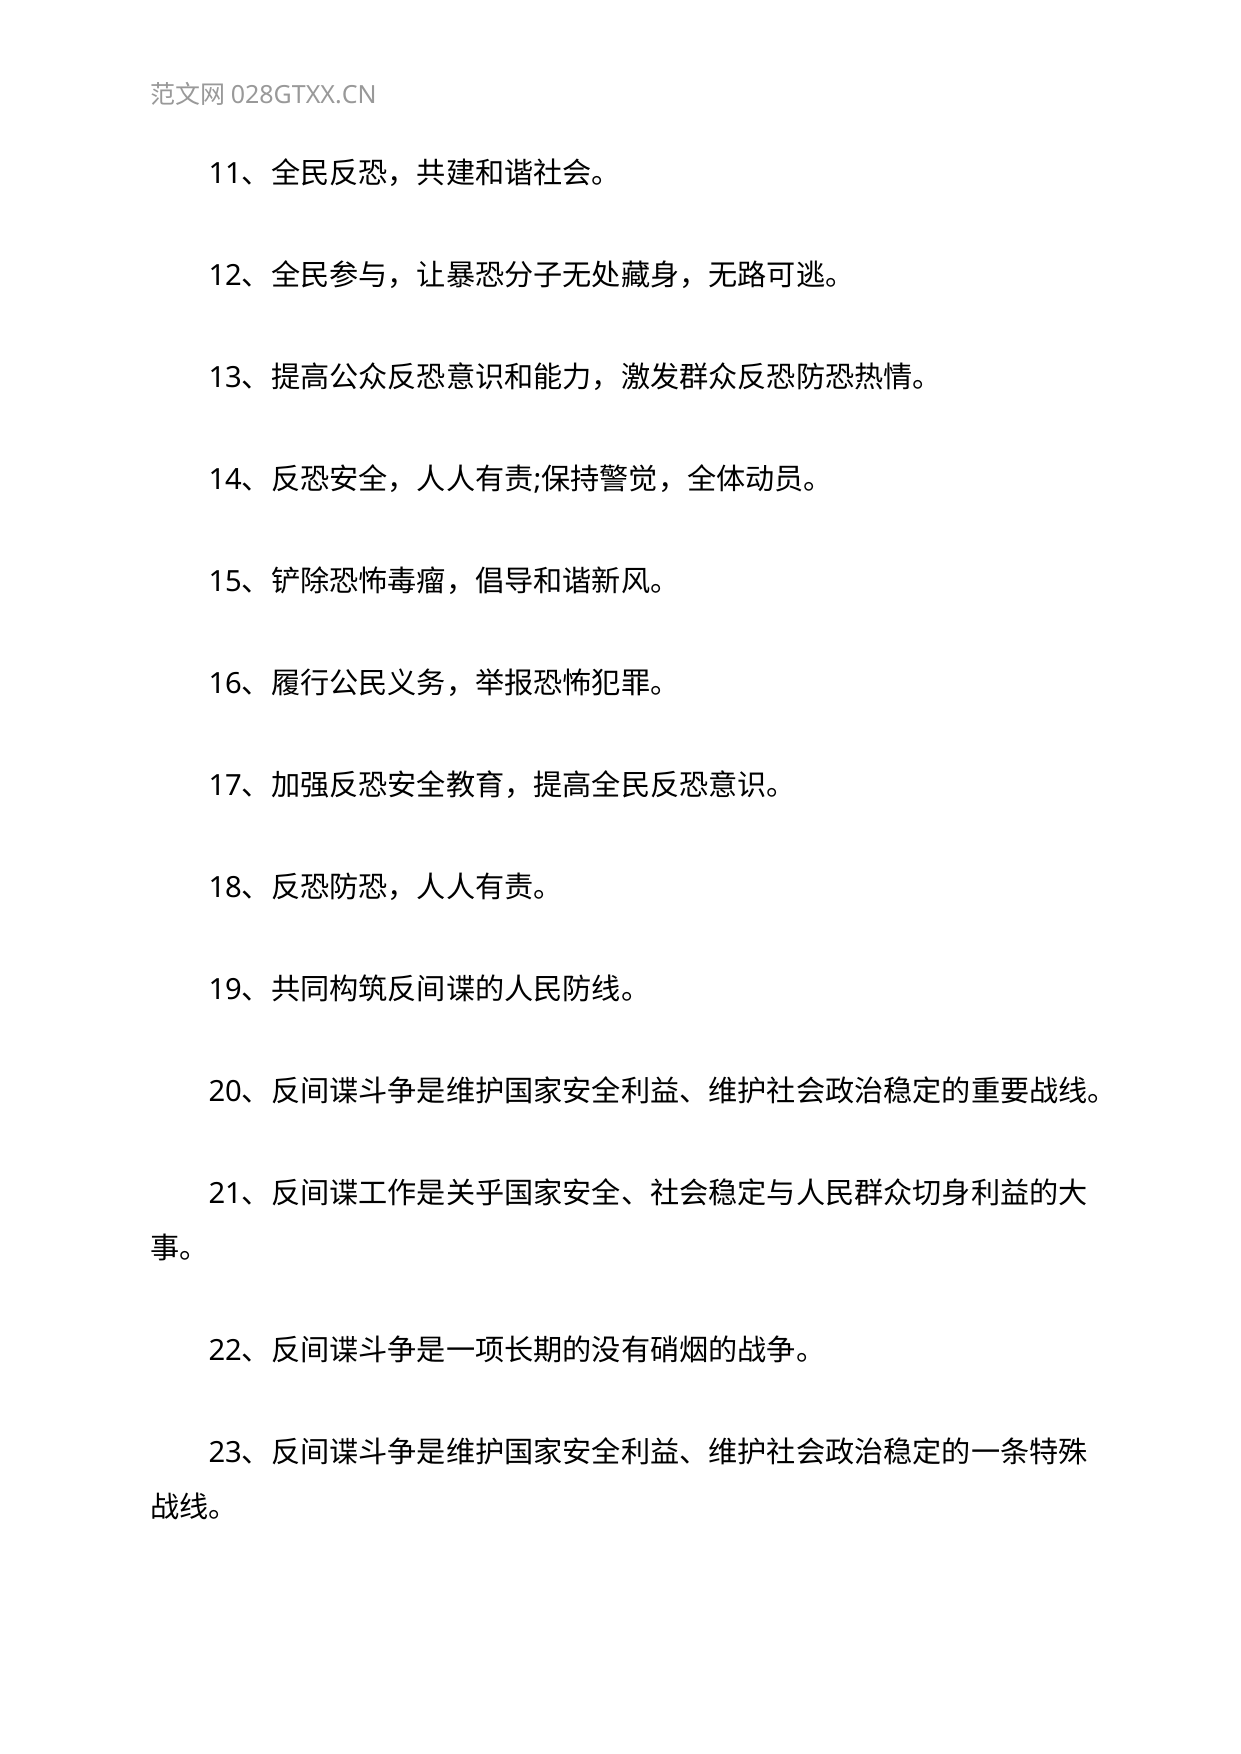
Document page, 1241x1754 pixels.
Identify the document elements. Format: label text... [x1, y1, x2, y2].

text 21、反间谍工作是关乎国家安全、社会稳定与人民群众切身利益的大事。 [150, 1170, 1090, 1267]
text 16、履行公民义务，举报恐怖犯罪。 [150, 660, 1090, 702]
text 14、反恐安全，人人有责;保持警觉，全体动员。 [150, 456, 1090, 498]
text 11、全民反恐，共建和谐社会。 [150, 150, 1090, 192]
text 20、反间谍斗争是维护国家安全利益、维护社会政治稳定的重要战线。 [150, 1068, 1090, 1110]
text 23、反间谍斗争是维护国家安全利益、维护社会政治稳定的一条特殊战线。 [150, 1428, 1090, 1526]
text 13、提高公众反恐意识和能力，激发群众反恐防恐热情。 [150, 354, 1090, 396]
text 22、反间谍斗争是一项长期的没有硝烟的战争。 [150, 1327, 1090, 1369]
text 18、反恐防恐，人人有责。 [150, 864, 1090, 906]
text 19、共同构筑反间谍的人民防线。 [150, 966, 1090, 1008]
text 17、加强反恐安全教育，提高全民反恐意识。 [150, 762, 1090, 804]
text 15、铲除恐怖毒瘤，倡导和谐新风。 [150, 558, 1090, 600]
text 12、全民参与，让暴恐分子无处藏身，无路可逃。 [150, 252, 1090, 294]
